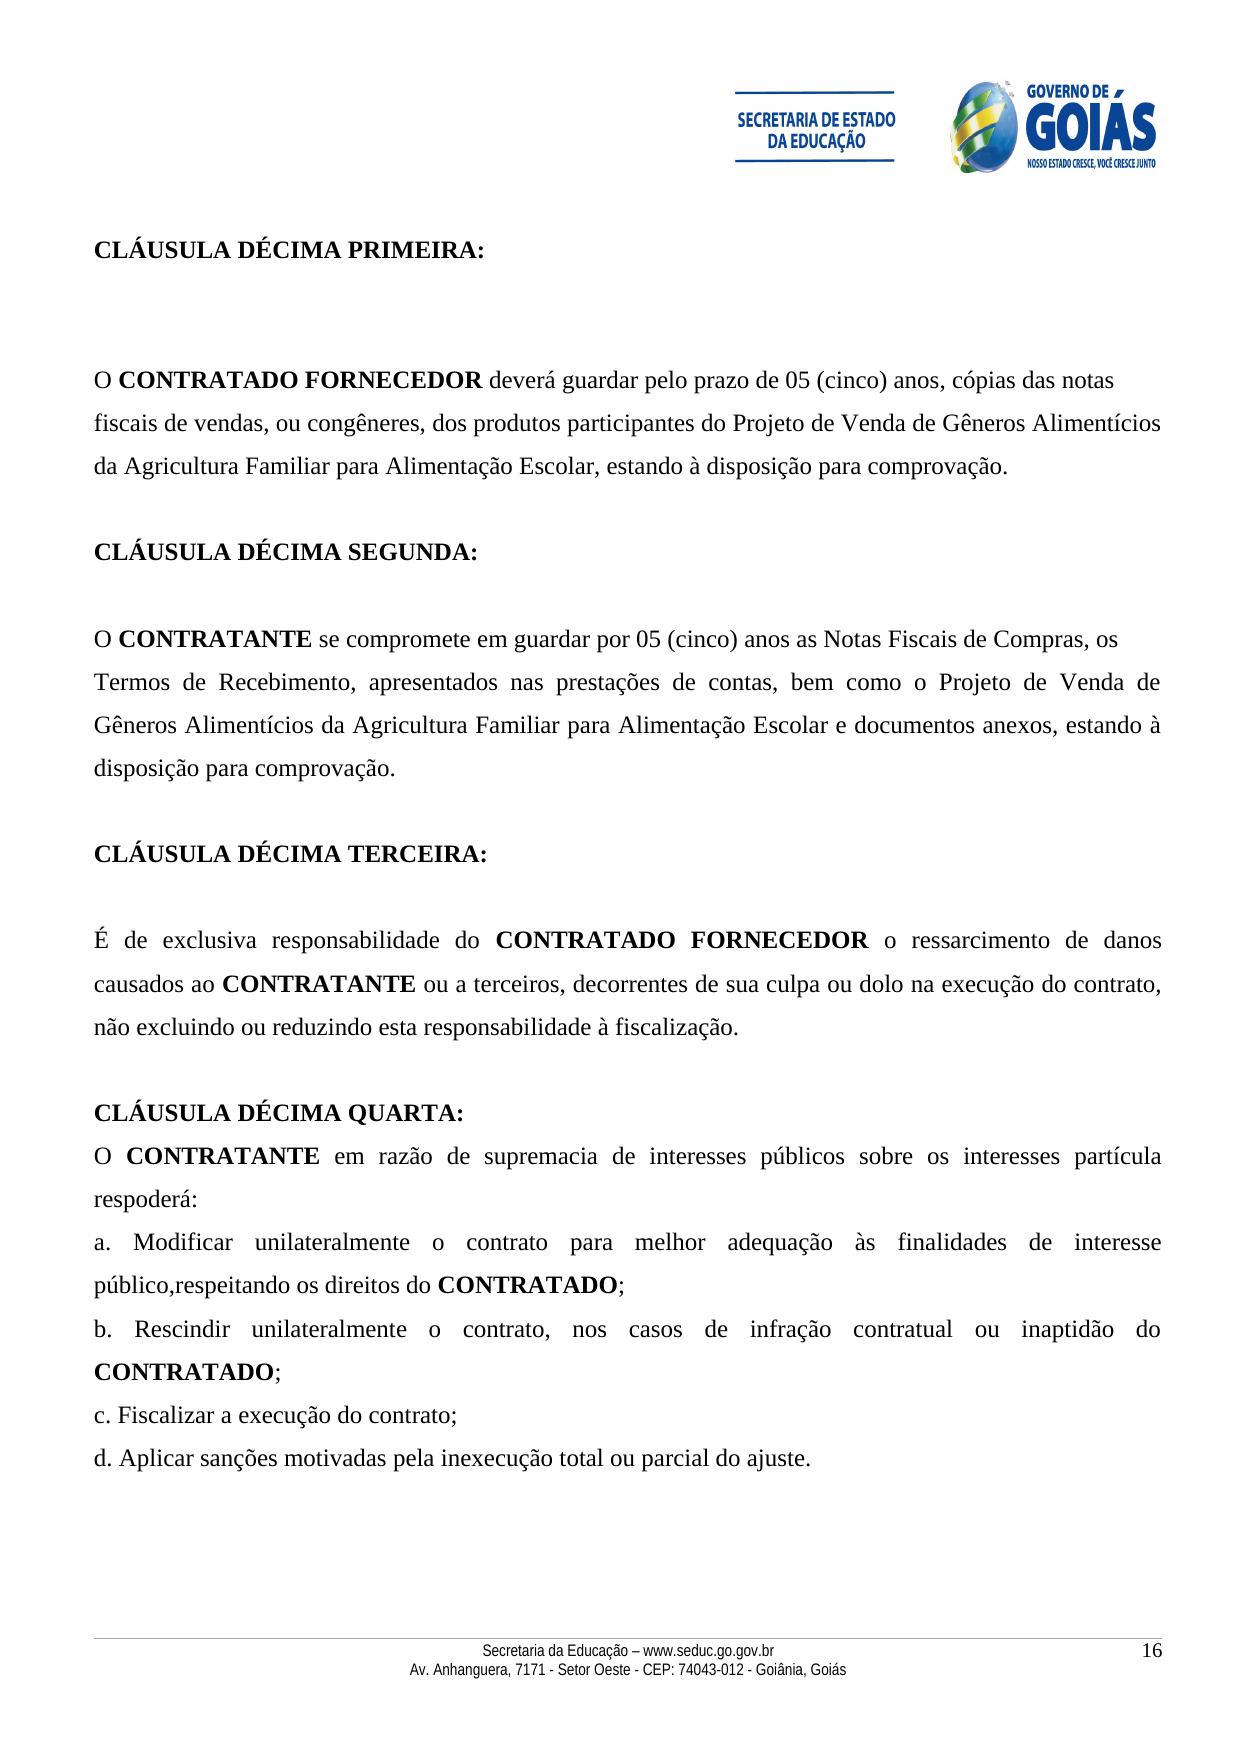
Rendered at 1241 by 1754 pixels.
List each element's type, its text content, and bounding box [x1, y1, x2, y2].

text CLÁUSULA DÉCIMA SEGUNDA: [94, 537, 1162, 566]
text CLÁUSULA DÉCIMA QUARTA: [94, 1098, 1162, 1127]
picture [729, 74, 1163, 179]
text CLÁUSULA DÉCIMA PRIMEIRA: [94, 236, 1162, 264]
text O CONTRATANTE em razão de supremacia de interesses públicos sobre os interesses partícula respoderá: [94, 1141, 1162, 1213]
text CLÁUSULA DÉCIMA TERCEIRA: [94, 839, 1162, 868]
text d. Aplicar sanções motivadas pela inexecução total ou parcial do ajuste. [94, 1443, 1162, 1472]
text c. Fiscalizar a execução do contrato; [94, 1400, 1162, 1429]
text Termos de Recebimento, apresentados nas prestações de contas, bem como o Projeto de Venda de Gêneros Alimentícios da Agricultura Familiar para Alimentação Escolar e documentos anexos, estando à disposição para comprovação. [94, 667, 1162, 782]
text b. Rescindir unilateralmente o contrato, nos casos de infração contratual ou inaptidão do CONTRATADO; [94, 1314, 1162, 1386]
text a. Modificar unilateralmente o contrato para melhor adequação às finalidades de interesse público,respeitando os direitos do CONTRATADO; [94, 1227, 1162, 1299]
text O CONTRATANTE se compromete em guardar por 05 (cinco) anos as Notas Fiscais de Compras, os [94, 624, 1162, 652]
text O CONTRATADO FORNECEDOR deverá guardar pelo prazo de 05 (cinco) anos, cópias das notas [94, 365, 1162, 394]
text fiscais de vendas, ou congêneres, dos produtos participantes do Projeto de Venda de Gêneros Alimentícios da Agricultura Familiar para Alimentação Escolar, estando à disposição para comprovação. [94, 408, 1162, 480]
text É de exclusiva responsabilidade do CONTRATADO FORNECEDOR o ressarcimento de danos causados ao CONTRATANTE ou a terceiros, decorrentes de sua culpa ou dolo na execução do contrato, não excluindo ou reduzindo esta responsabilidade à fiscalização. [94, 926, 1162, 1041]
